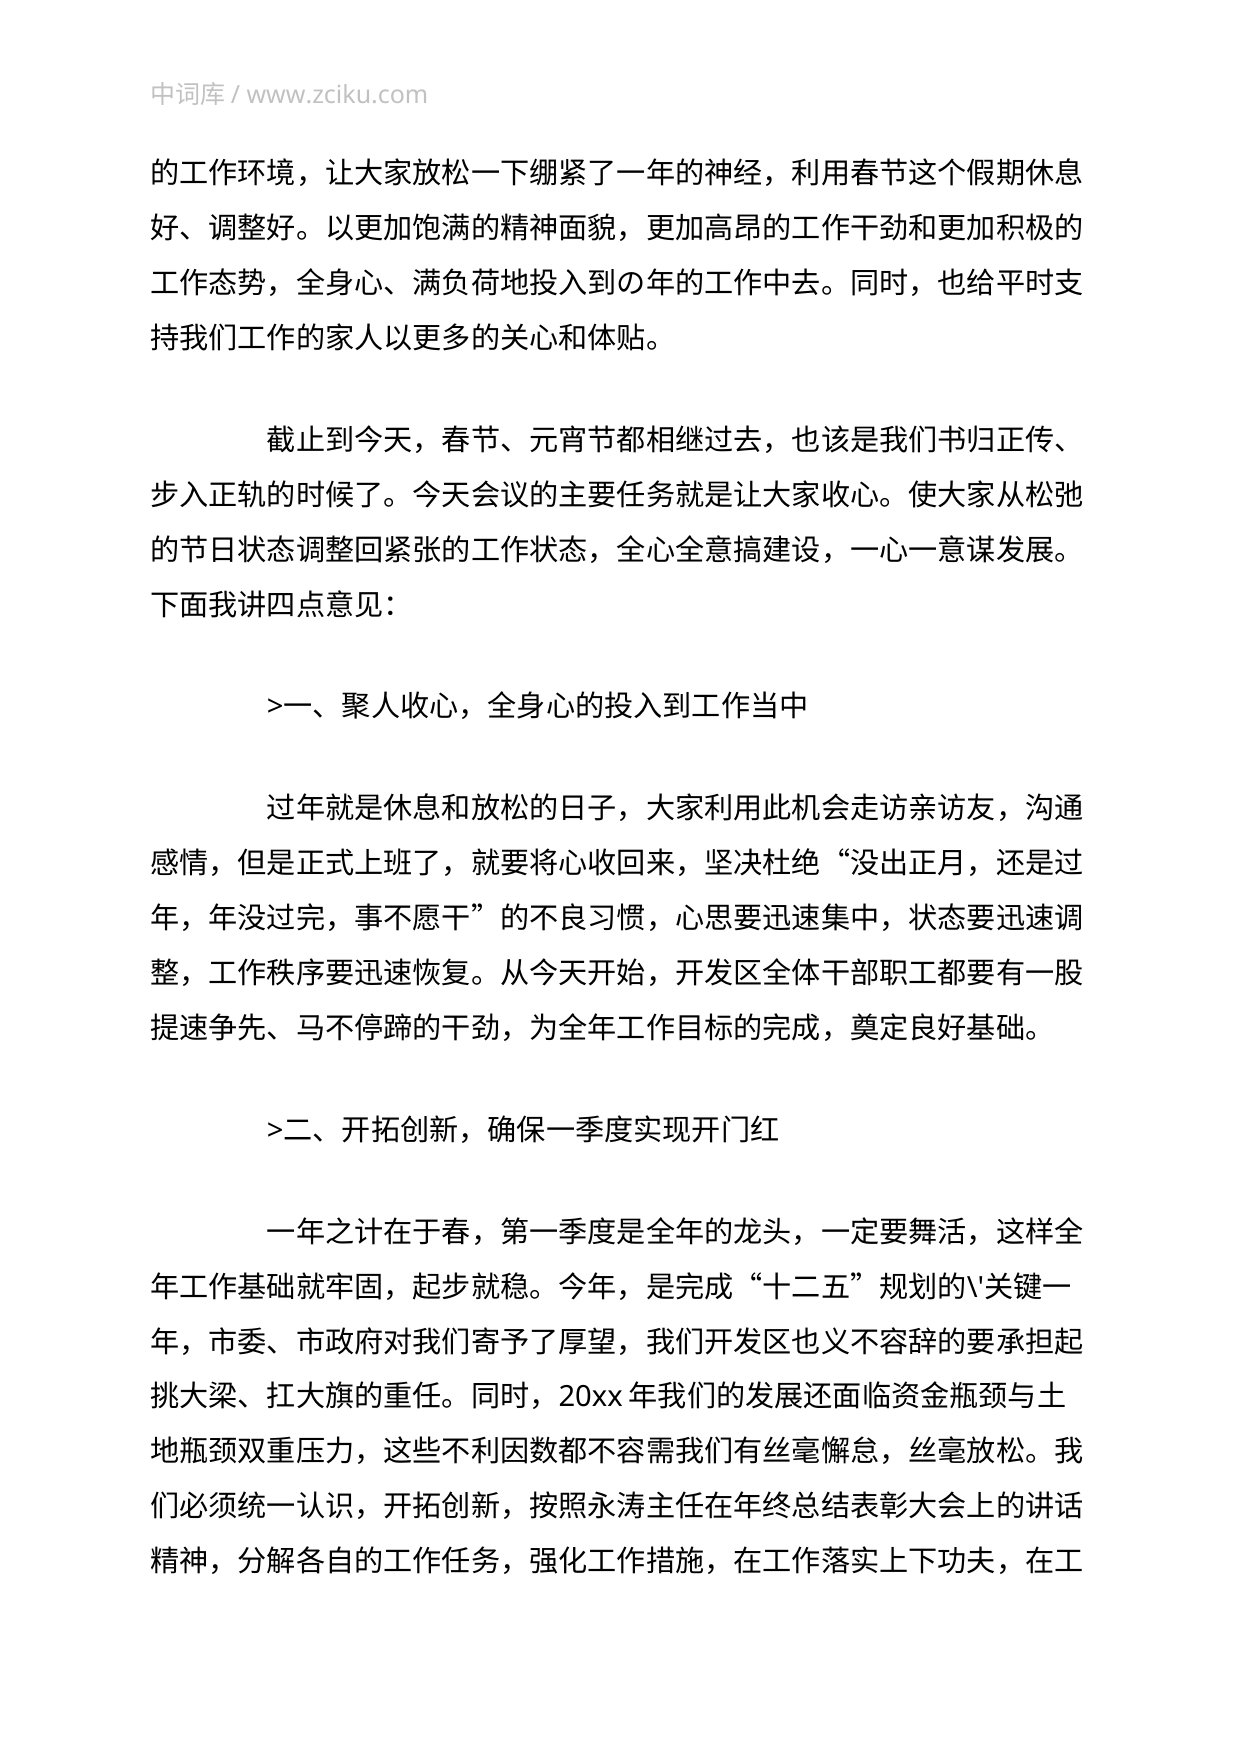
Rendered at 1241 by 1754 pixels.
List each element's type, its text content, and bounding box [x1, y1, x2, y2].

text 过年就是休息和放松的日子，大家利用此机会走访亲访友，沟通感情，但是正式上班了，就要将心收回来，坚决杜绝“没出正月，还是过年，年没过完，事不愿干”的不良习惯，心思要迅速集中，状态要迅速调整，工作秩序要迅速恢复。从今天开始，开发区全体干部职工都要有一股提速争先、马不停蹄的干劲，为全年工作目标的完成，奠定良好基础。 [150, 785, 1090, 1047]
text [150, 1208, 1090, 1580]
text >一、聚人收心，全身心的投入到工作当中 [150, 683, 1090, 725]
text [150, 150, 1090, 357]
text >二、开拓创新，确保一季度实现开门红 [150, 1106, 1090, 1149]
text 截止到今天，春节、元宵节都相继过去，也该是我们书归正传、步入正轨的时候了。今天会议的主要任务就是让大家收心。使大家从松弛的节日状态调整回紧张的工作状态，全心全意搞建设，一心一意谋发展。下面我讲四点意见： [150, 416, 1090, 623]
